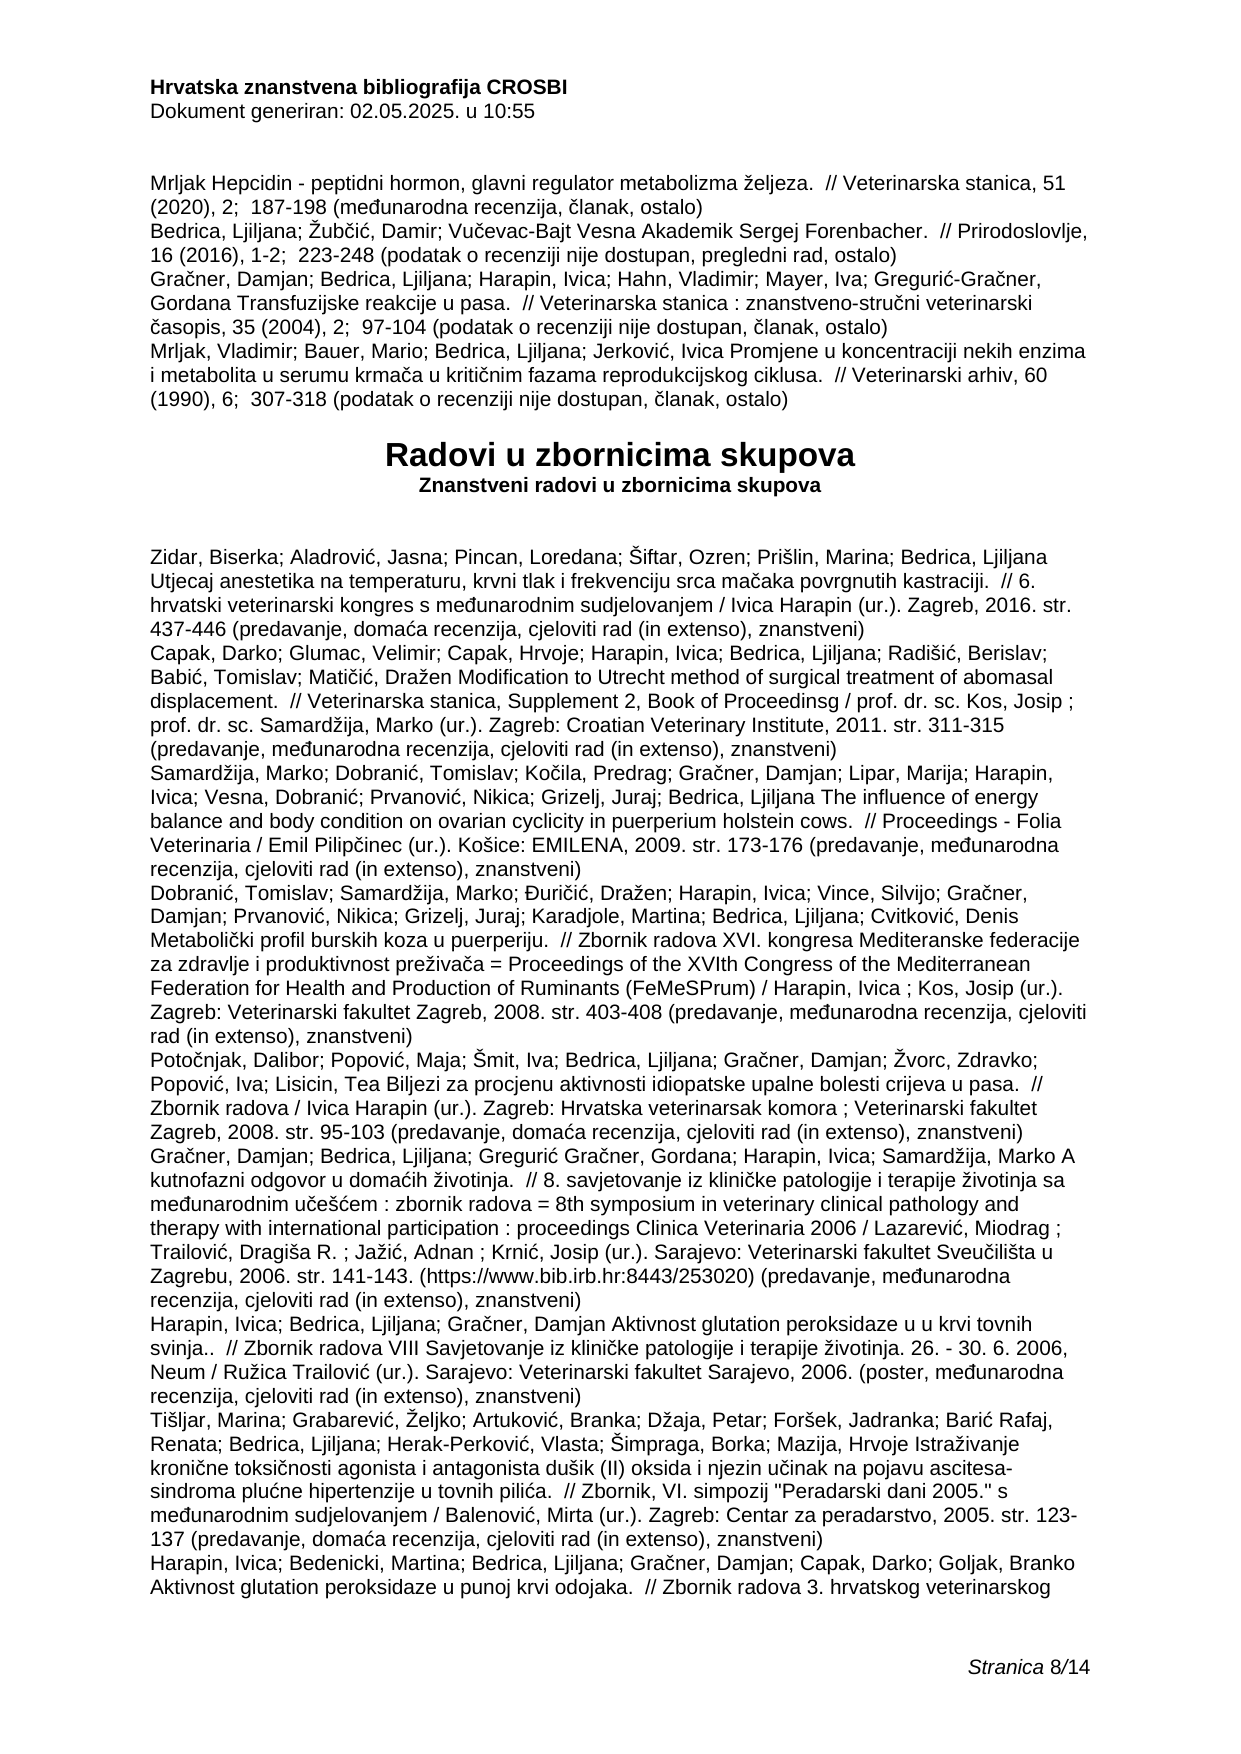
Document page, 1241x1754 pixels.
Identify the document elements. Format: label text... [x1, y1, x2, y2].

text Mrljak, Vladimir; Bauer, Mario; Bedrica, Ljiljana; Jerković, Ivica [150, 339, 1090, 411]
text Dobranić, Tomislav; Samardžija, Marko; Đuričić, Dražen; Harapin, Ivica; Vince, Silvijo; Gračner, Damjan; Prvanović, Nikica; Grizelj, Juraj; Karadjole, Martina; Bedrica, Ljiljana; Cvitković, Denis [150, 880, 1090, 1048]
text Potočnjak, Dalibor; Popović, Maja; Šmit, Iva; Bedrica, Ljiljana; Gračner, Damjan; Žvorc, Zdravko; Popović, Iva; Lisicin, Tea [150, 1048, 1090, 1144]
text Tišljar, Marina; Grabarević, Željko; Artuković, Branka; Džaja, Petar; Foršek, Jadranka; Barić Rafaj, Renata; Bedrica, Ljiljana; Herak-Perković, Vlasta; Šimpraga, Borka; Mazija, Hrvoje [150, 1407, 1090, 1551]
text Zidar, Biserka; Aladrović, Jasna; Pincan, Loredana; Šiftar, Ozren; Prišlin, Marina; Bedrica, Ljiljana [150, 545, 1090, 641]
text Bedrica, Ljiljana; Žubčić, Damir; Vučevac-Bajt Vesna [150, 219, 1090, 267]
subtitle Radovi u zbornicima skupova [150, 434, 1090, 473]
text Samardžija, Marko; Dobranić, Tomislav; Kočila, Predrag; Gračner, Damjan; Lipar, Marija; Harapin, Ivica; Vesna, Dobranić; Prvanović, Nikica; Grizelj, Juraj; Bedrica, Ljiljana [150, 761, 1090, 880]
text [150, 1551, 1090, 1599]
text Capak, Darko; Glumac, Velimir; Capak, Hrvoje; Harapin, Ivica; Bedrica, Ljiljana; Radišić, Berislav; Babić, Tomislav; Matičić, Dražen [150, 641, 1090, 761]
text Harapin, Ivica; Bedrica, Ljiljana; Gračner, Damjan [150, 1312, 1090, 1407]
text Gračner, Damjan; Bedrica, Ljiljana; Harapin, Ivica; Hahn, Vladimir; Mayer, Iva; Gregurić-Gračner, Gordana [150, 267, 1090, 339]
text Gračner, Damjan; Bedrica, Ljiljana; Gregurić Gračner, Gordana; Harapin, Ivica; Samardžija, Marko [150, 1144, 1090, 1312]
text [150, 171, 1090, 219]
subtitle Znanstveni radovi u zbornicima skupova [150, 473, 1090, 497]
